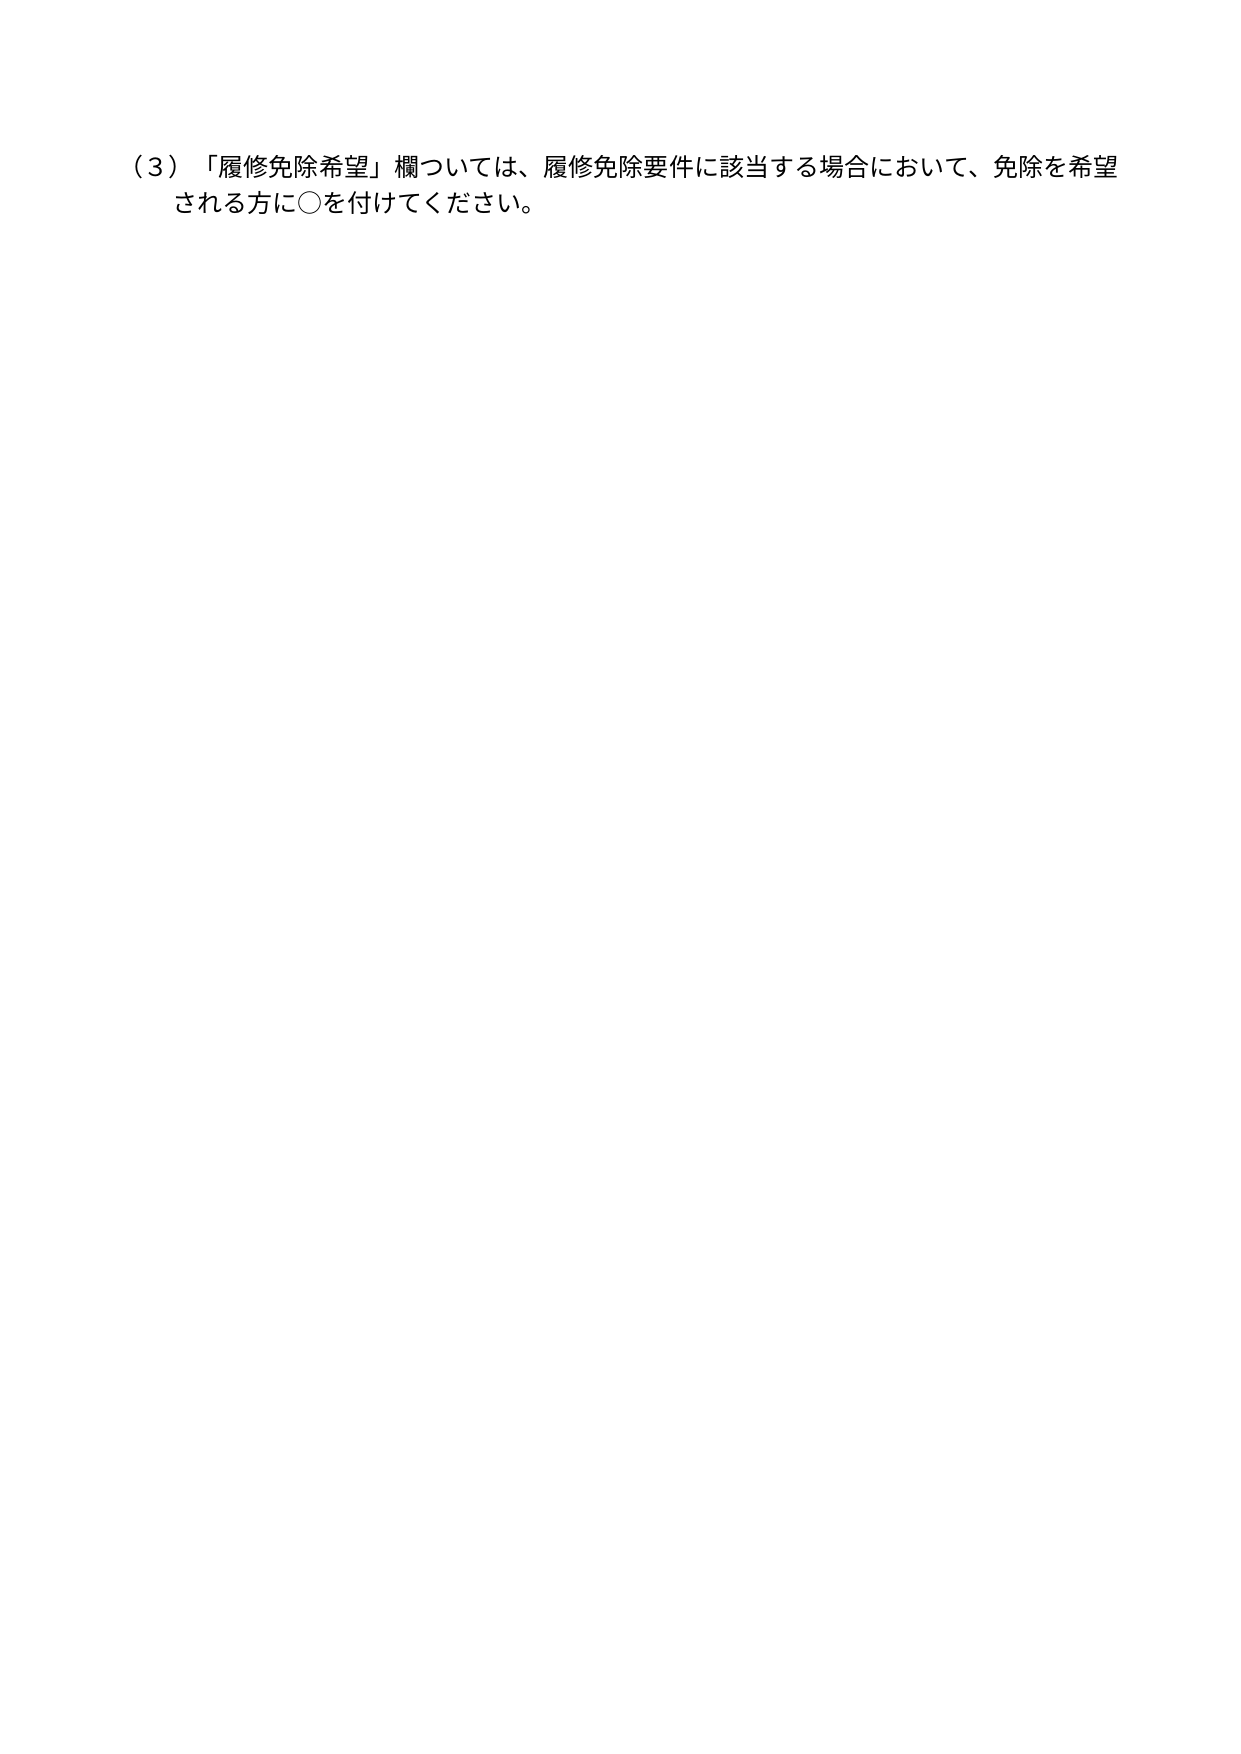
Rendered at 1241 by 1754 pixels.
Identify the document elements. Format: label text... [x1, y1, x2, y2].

text （３）「履修免除希望」欄ついては、履修免除要件に該当する場合において、免除を希望される方に○を付けてください。 [118, 148, 1122, 220]
